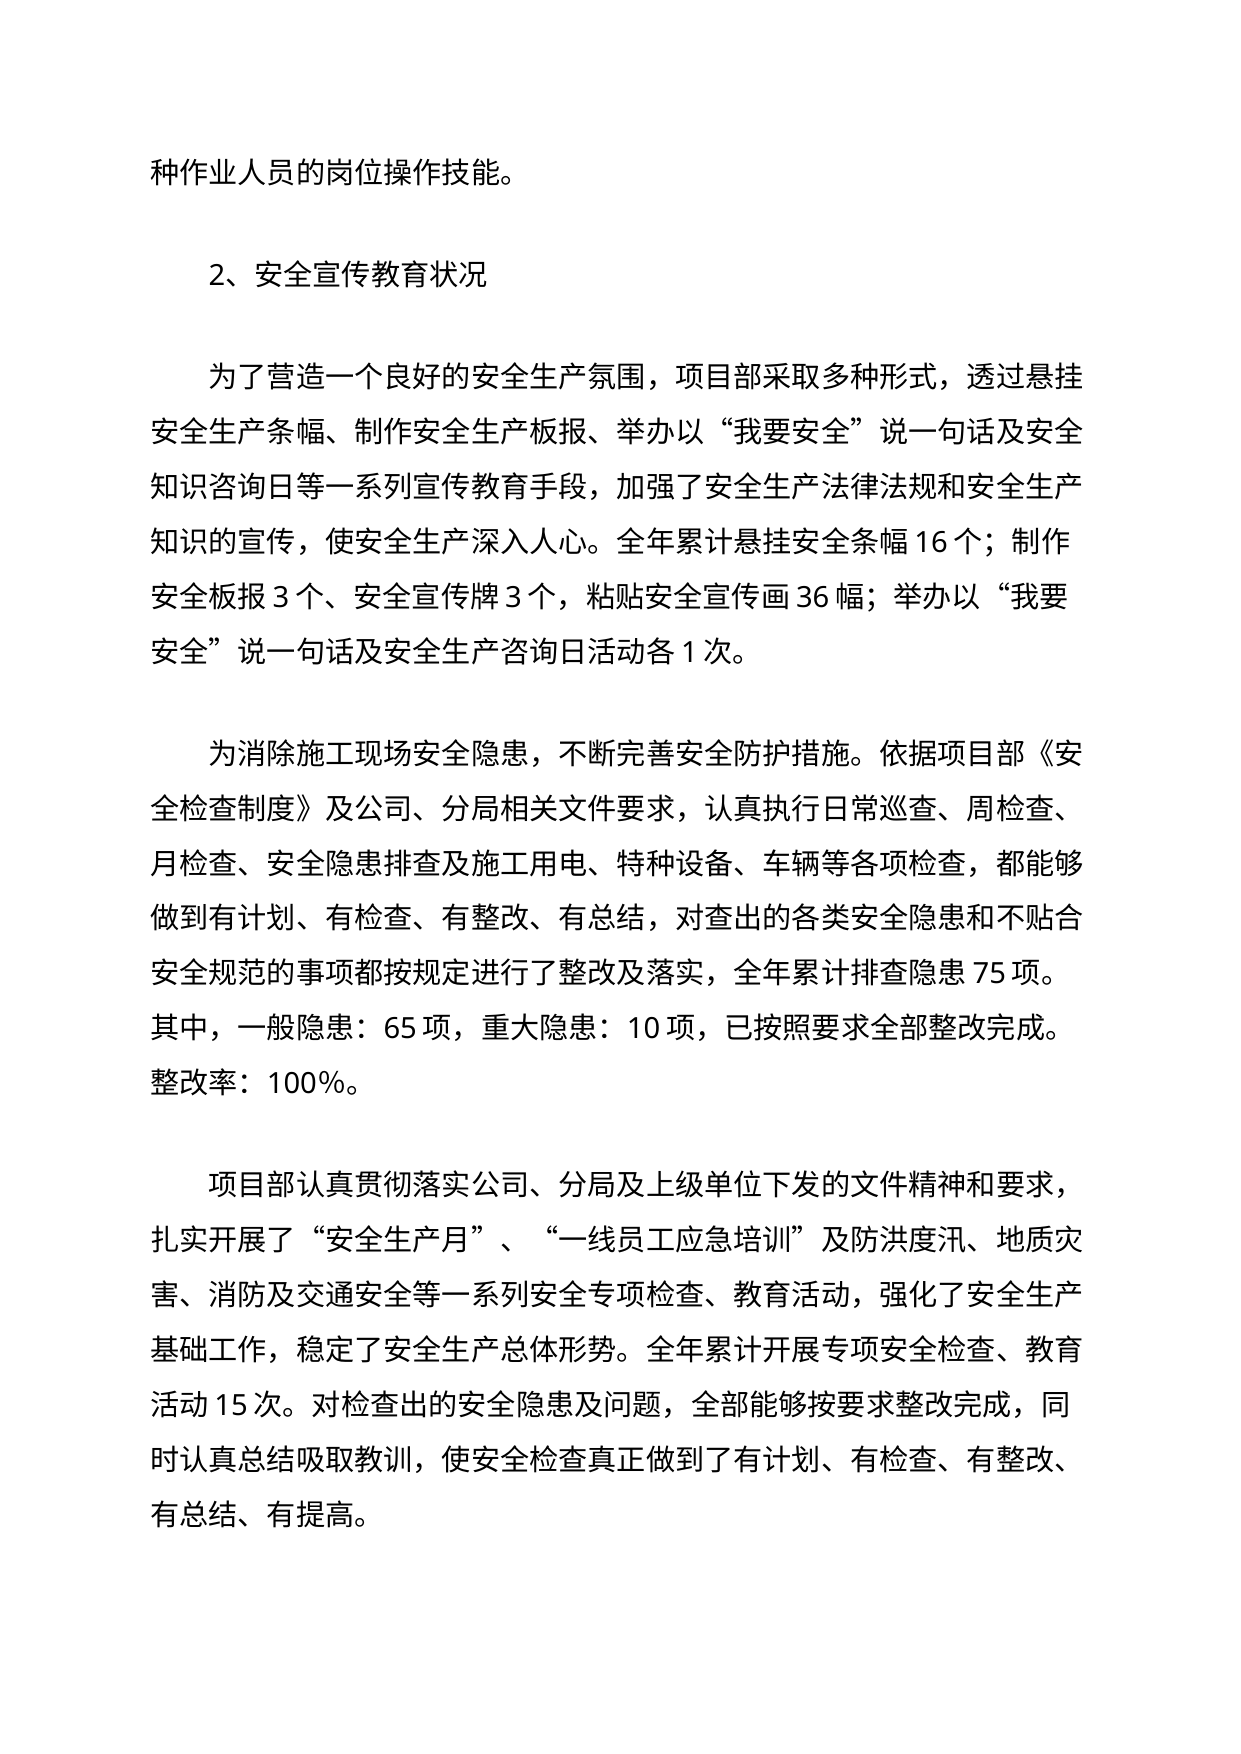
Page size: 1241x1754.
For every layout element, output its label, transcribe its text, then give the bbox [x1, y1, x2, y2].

text 为了营造一个良好的安全生产氛围，项目部采取多种形式，透过悬挂安全生产条幅、制作安全生产板报、举办以“我要安全”说一句话及安全知识咨询日等一系列宣传教育手段，加强了安全生产法律法规和安全生产知识的宣传，使安全生产深入人心。全年累计悬挂安全条幅16个；制作安全板报3个、安全宣传牌3个，粘贴安全宣传画36幅；举办以“我要安全”说一句话及安全生产咨询日活动各1次。 [150, 354, 1090, 671]
text 项目部认真贯彻落实公司、分局及上级单位下发的文件精神和要求，扎实开展了“安全生产月”、“一线员工应急培训”及防洪度汛、地质灾害、消防及交通安全等一系列安全专项检查、教育活动，强化了安全生产基础工作，稳定了安全生产总体形势。全年累计开展专项安全检查、教育活动15次。对检查出的安全隐患及问题，全部能够按要求整改完成，同时认真总结吸取教训，使安全检查真正做到了有计划、有检查、有整改、有总结、有提高。 [150, 1162, 1090, 1534]
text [150, 150, 1090, 192]
text 2、安全宣传教育状况 [150, 252, 1090, 294]
text 为消除施工现场安全隐患，不断完善安全防护措施。依据项目部《安全检查制度》及公司、分局相关文件要求，认真执行日常巡查、周检查、月检查、安全隐患排查及施工用电、特种设备、车辆等各项检查，都能够做到有计划、有检查、有整改、有总结，对查出的各类安全隐患和不贴合安全规范的事项都按规定进行了整改及落实，全年累计排查隐患75项。其中，一般隐患：65项，重大隐患：10项，已按照要求全部整改完成。整改率：100％。 [150, 730, 1090, 1102]
